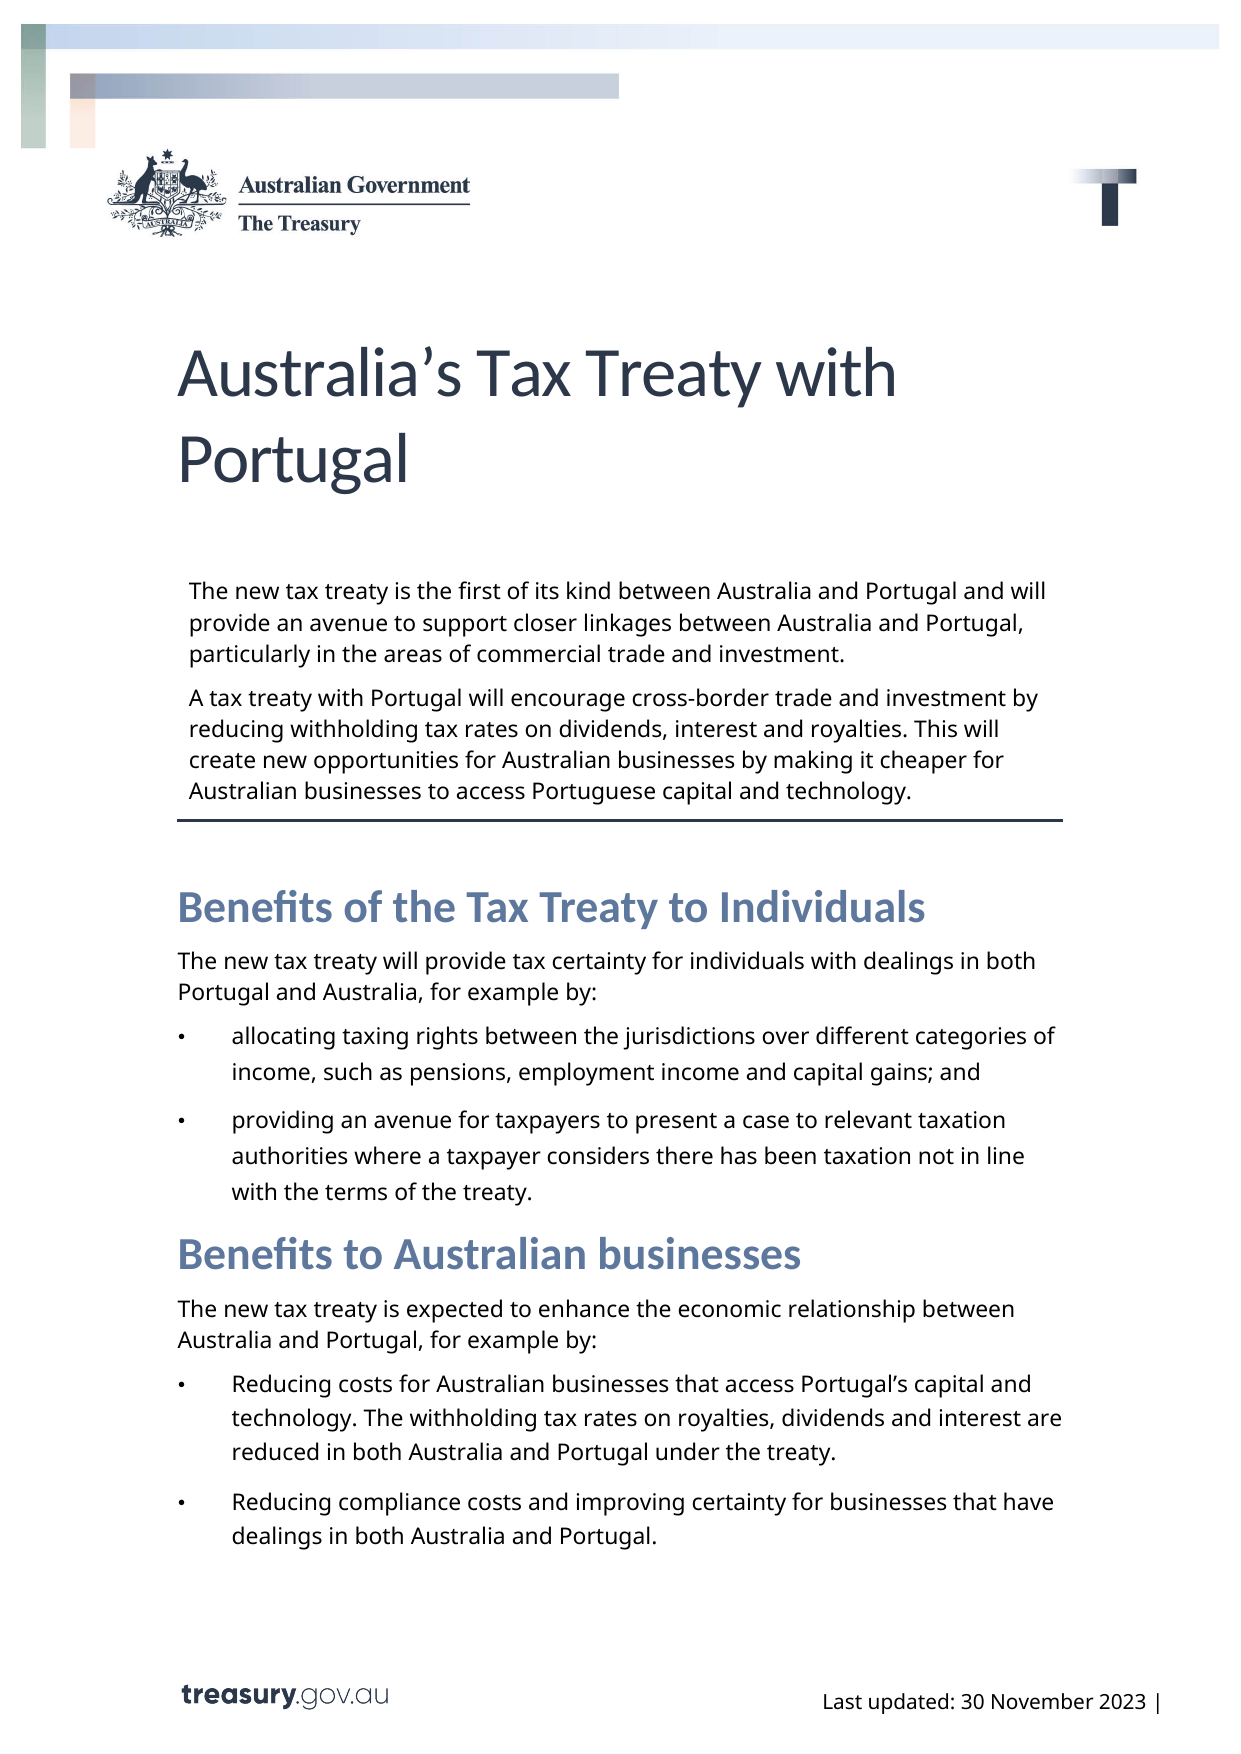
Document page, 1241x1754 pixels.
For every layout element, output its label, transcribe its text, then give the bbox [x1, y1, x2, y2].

text The new tax treaty is expected to enhance the economic relationship between Australia and Portugal, for example by: [177, 1293, 1063, 1356]
subtitle Benefits of the Tax Treaty to Individuals [177, 884, 1063, 932]
picture [0, 0, 1241, 250]
picture [177, 1676, 395, 1710]
text Benefits to Australian businesses [177, 1225, 1063, 1281]
text allocating taxing rights between the jurisdictions over different categories of income, such as pensions, employment income and capital gains; and [177, 1020, 1063, 1087]
list Reducing compliance costs and improving certainty for businesses that have dealings in both Australia and Portugal. [177, 1486, 1063, 1551]
table_header The new tax treaty is the first of its kind between Australia and Portugal and will provide an avenue to support closer linkages between Australia and Portugal, particularly in the areas of commercial trade and investment. A tax treaty with Portugal will encourage cross-border trade and investment by reducing withholding tax rates on dividends, interest and royalties. This will create new opportunities for Australian businesses by making it cheaper for Australian businesses to access Portuguese capital and technology. [177, 563, 1062, 819]
text providing an avenue for taxpayers to present a case to relevant taxation authorities where a taxpayer considers there has been taxation not in line with the terms of the treaty. [177, 1104, 1063, 1207]
text The new tax treaty will provide tax certainty for individuals with dealings in both Portugal and Australia, for example by: [177, 945, 1063, 1007]
list Reducing costs for Australian businesses that access Portugal’s capital and technology. The withholding tax rates on royalties, dividends and interest are reduced in both Australia and Portugal under the treaty. [177, 1368, 1063, 1467]
title Australia’s Tax Treaty with Portugal [177, 327, 1063, 500]
